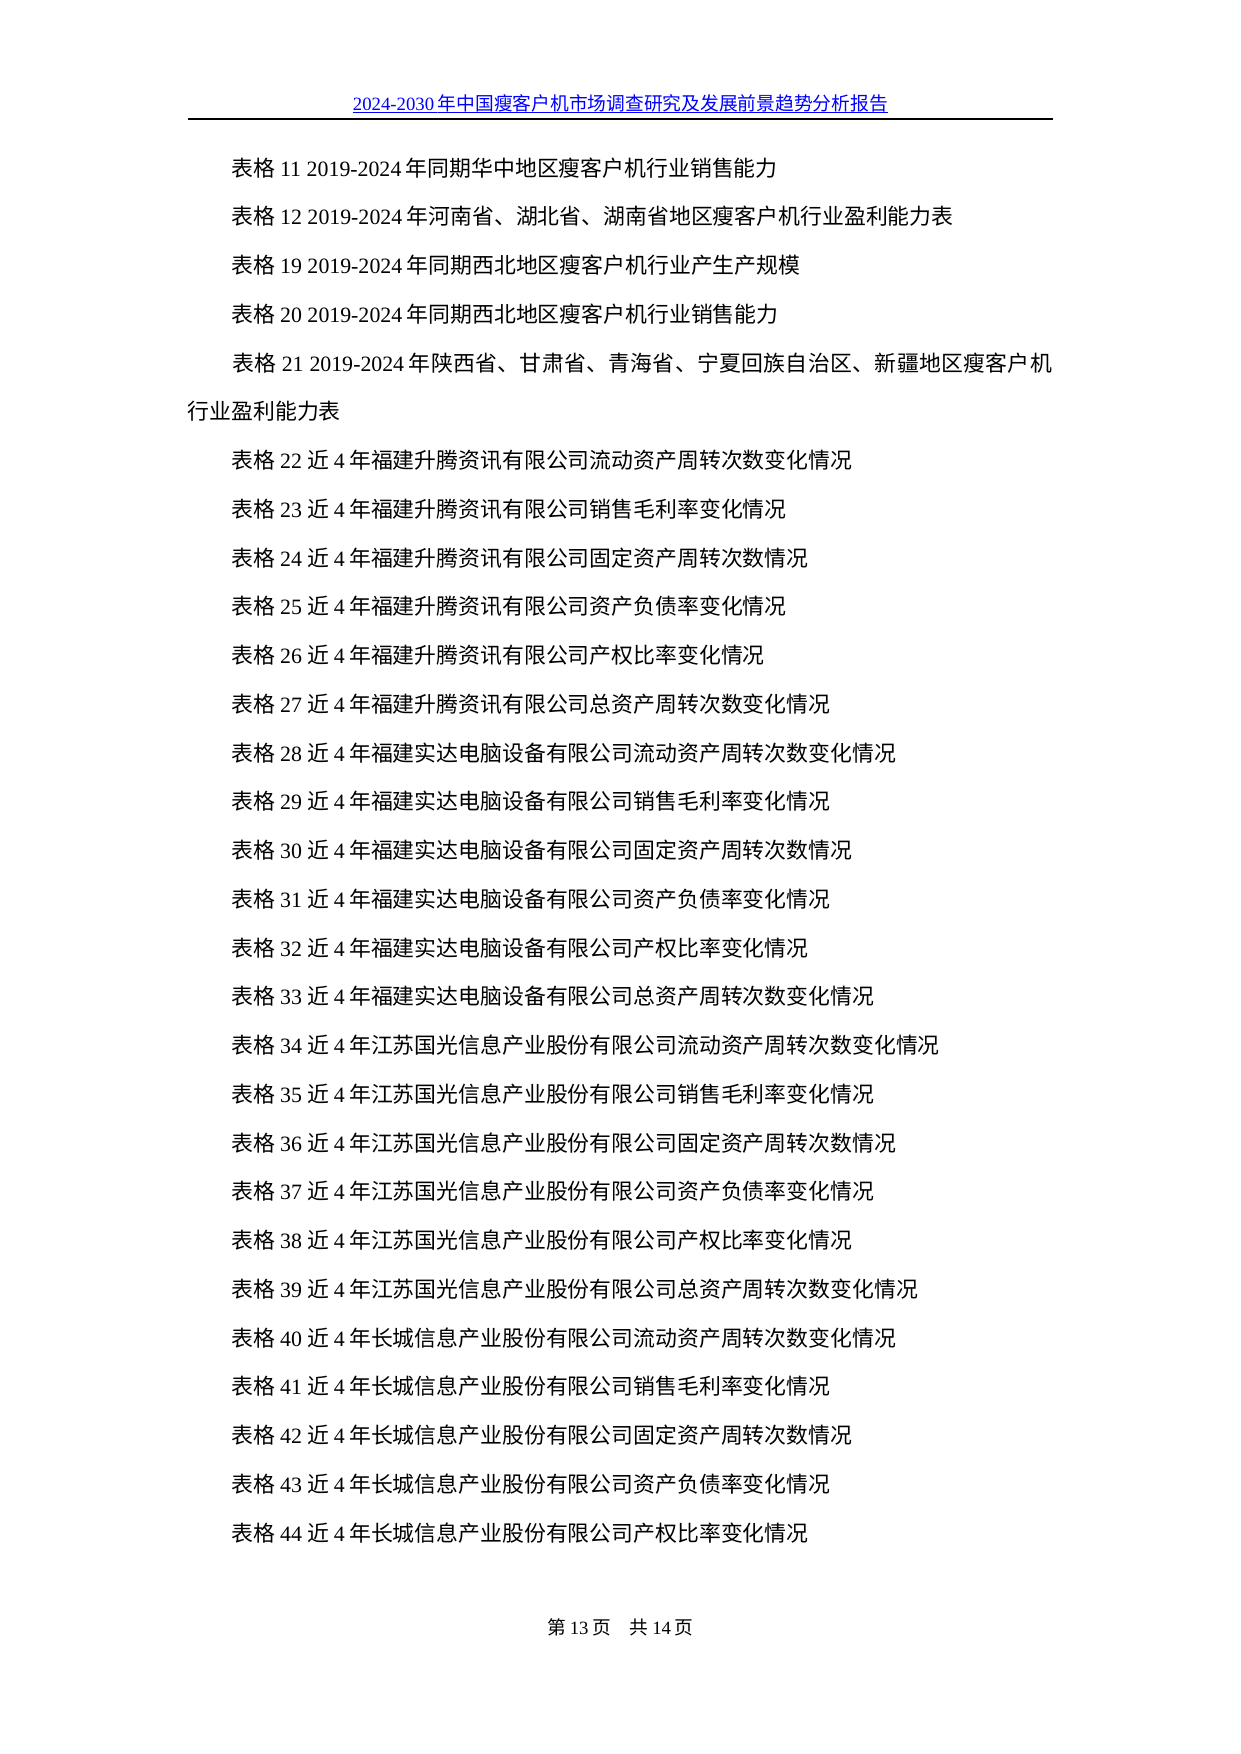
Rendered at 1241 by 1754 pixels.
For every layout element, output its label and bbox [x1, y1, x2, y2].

text [187, 150, 1053, 1548]
